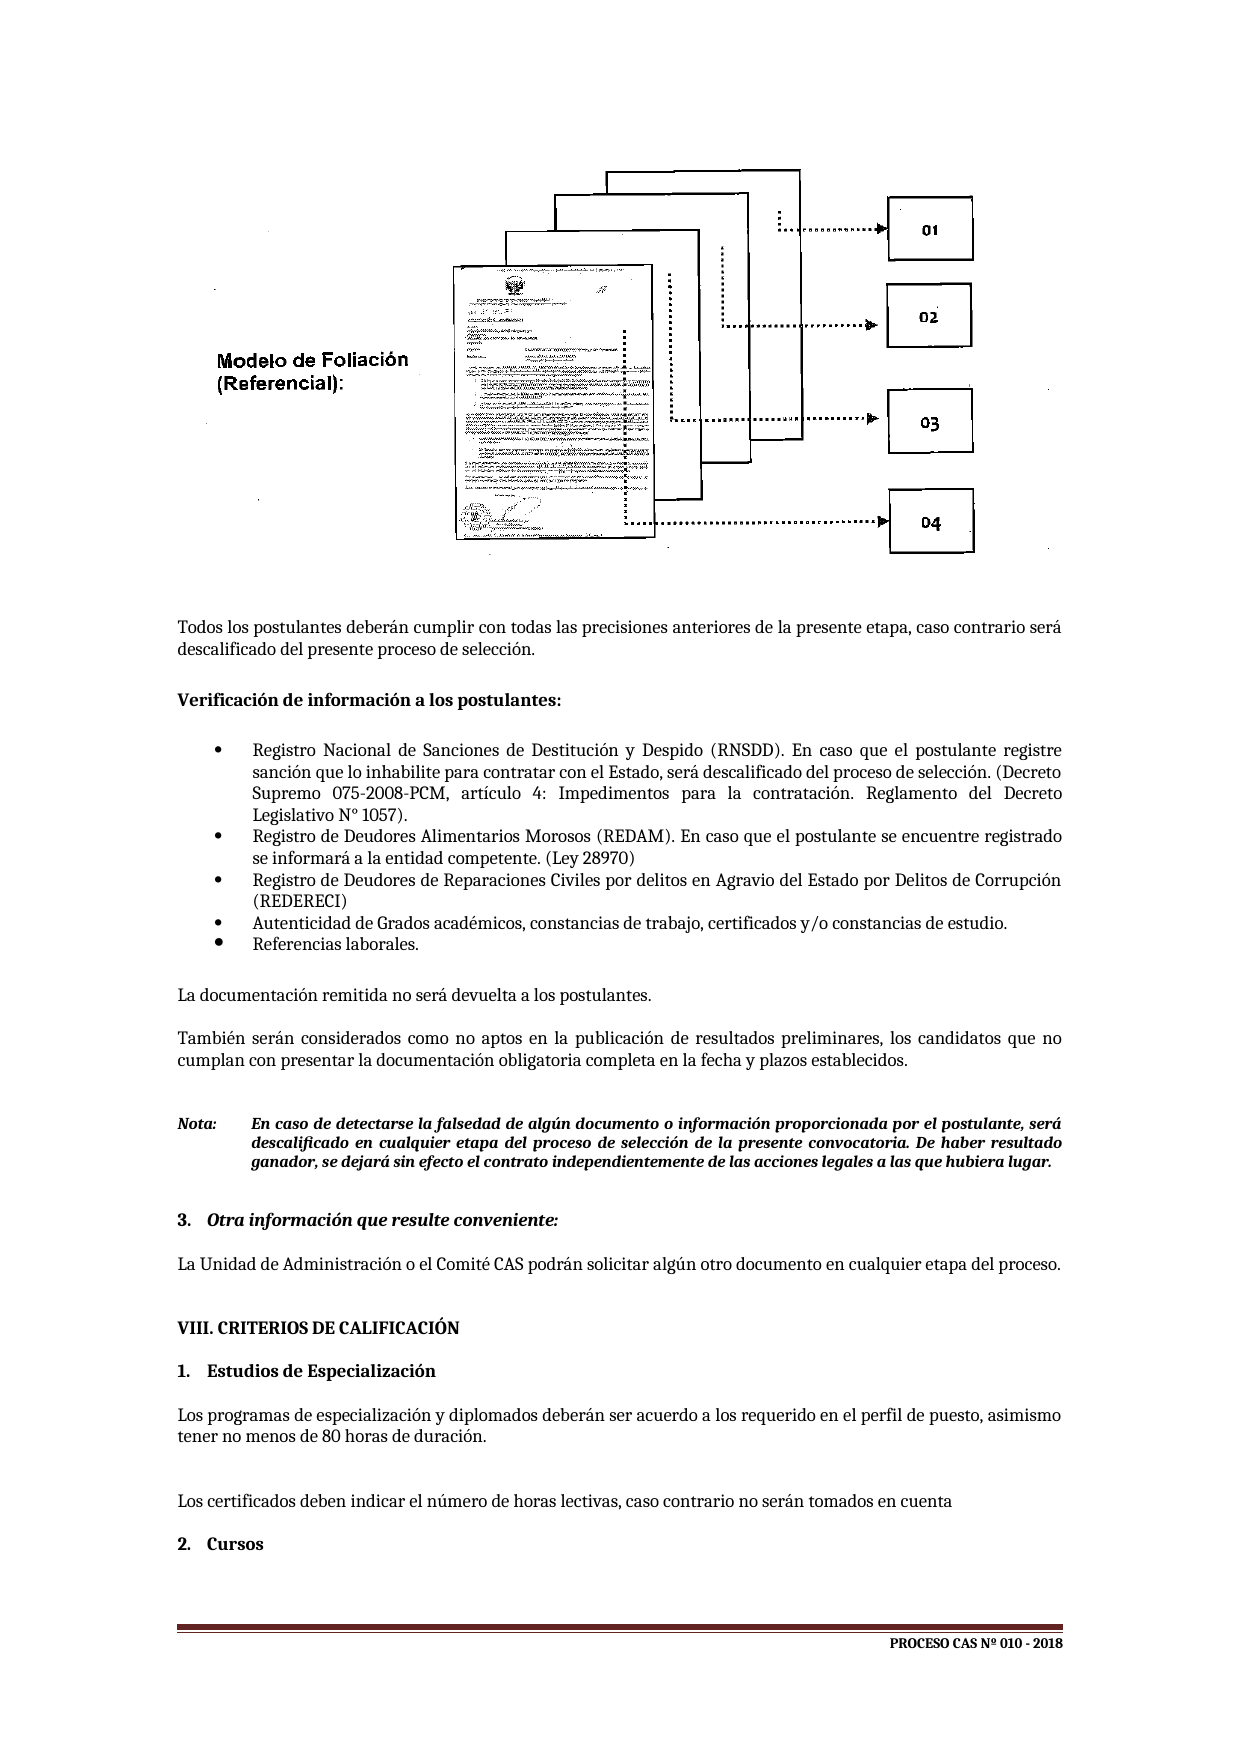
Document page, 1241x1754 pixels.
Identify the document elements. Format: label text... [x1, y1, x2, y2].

list Autenticidad de Grados académicos, constancias de trabajo, certificados y/o constancias de estudio. [215, 912, 1063, 934]
text Todos los postulantes deberán cumplir con todas las precisiones anteriores de la presente etapa, caso contrario será descalificado del presente proceso de selección. [177, 617, 1063, 660]
text La Unidad de Administración o el Comité CAS podrán solicitar algún otro documento en cualquier etapa del proceso. [177, 1253, 1063, 1275]
text Nota: En caso de detectarse la falsedad de algún documento o información proporcionada por el postulante, será descalificado en cualquier etapa del proceso de selección de la presente convocatoria. De haber resultado ganador, se dejará sin efecto el contrato independientemente de las acciones legales a las que hubiera lugar. [177, 1114, 1063, 1172]
text También serán considerados como no aptos en la publicación de resultados preliminares, los candidatos que no cumplan con presentar la documentación obligatoria completa en la fecha y plazos establecidos. [177, 1028, 1063, 1071]
list Estudios de Especialización [177, 1361, 1063, 1382]
list Referencias laborales. [215, 934, 1063, 956]
list Otra información que resulte conveniente: [177, 1210, 1063, 1232]
text La documentación remitida no será devuelta a los postulantes. [177, 985, 1063, 1006]
text Los certificados deben indicar el número de horas lectivas, caso contrario no serán tomados en cuenta [177, 1490, 1063, 1512]
text VIII. CRITERIOS DE CALIFICACIÓN [177, 1318, 1063, 1339]
list Registro Nacional de Sanciones de Destitución y Despido (RNSDD). En caso que el postulante registre sanción que lo inhabilite para contratar con el Estado, será descalificado del proceso de selección. (Decreto Supremo 075-2008-PCM, artículo 4: Impedimentos para la contratación. Reglamento del Decreto Legislativo N° 1057). [215, 740, 1063, 826]
text Los programas de especialización y diplomados deberán ser acuerdo a los requerido en el perfil de puesto, asimismo tener no menos de 80 horas de duración. [177, 1404, 1063, 1447]
list Cursos [177, 1533, 1063, 1555]
text Verificación de información a los postulantes: [177, 689, 1063, 711]
list Registro de Deudores de Reparaciones Civiles por delitos en Agravio del Estado por Delitos de Corrupción (REDERECI) [215, 869, 1063, 912]
list Registro de Deudores Alimentarios Morosos (REDAM). En caso que el postulante se encuentre registrado se informará a la entidad competente. (Ley 28970) [215, 826, 1063, 869]
